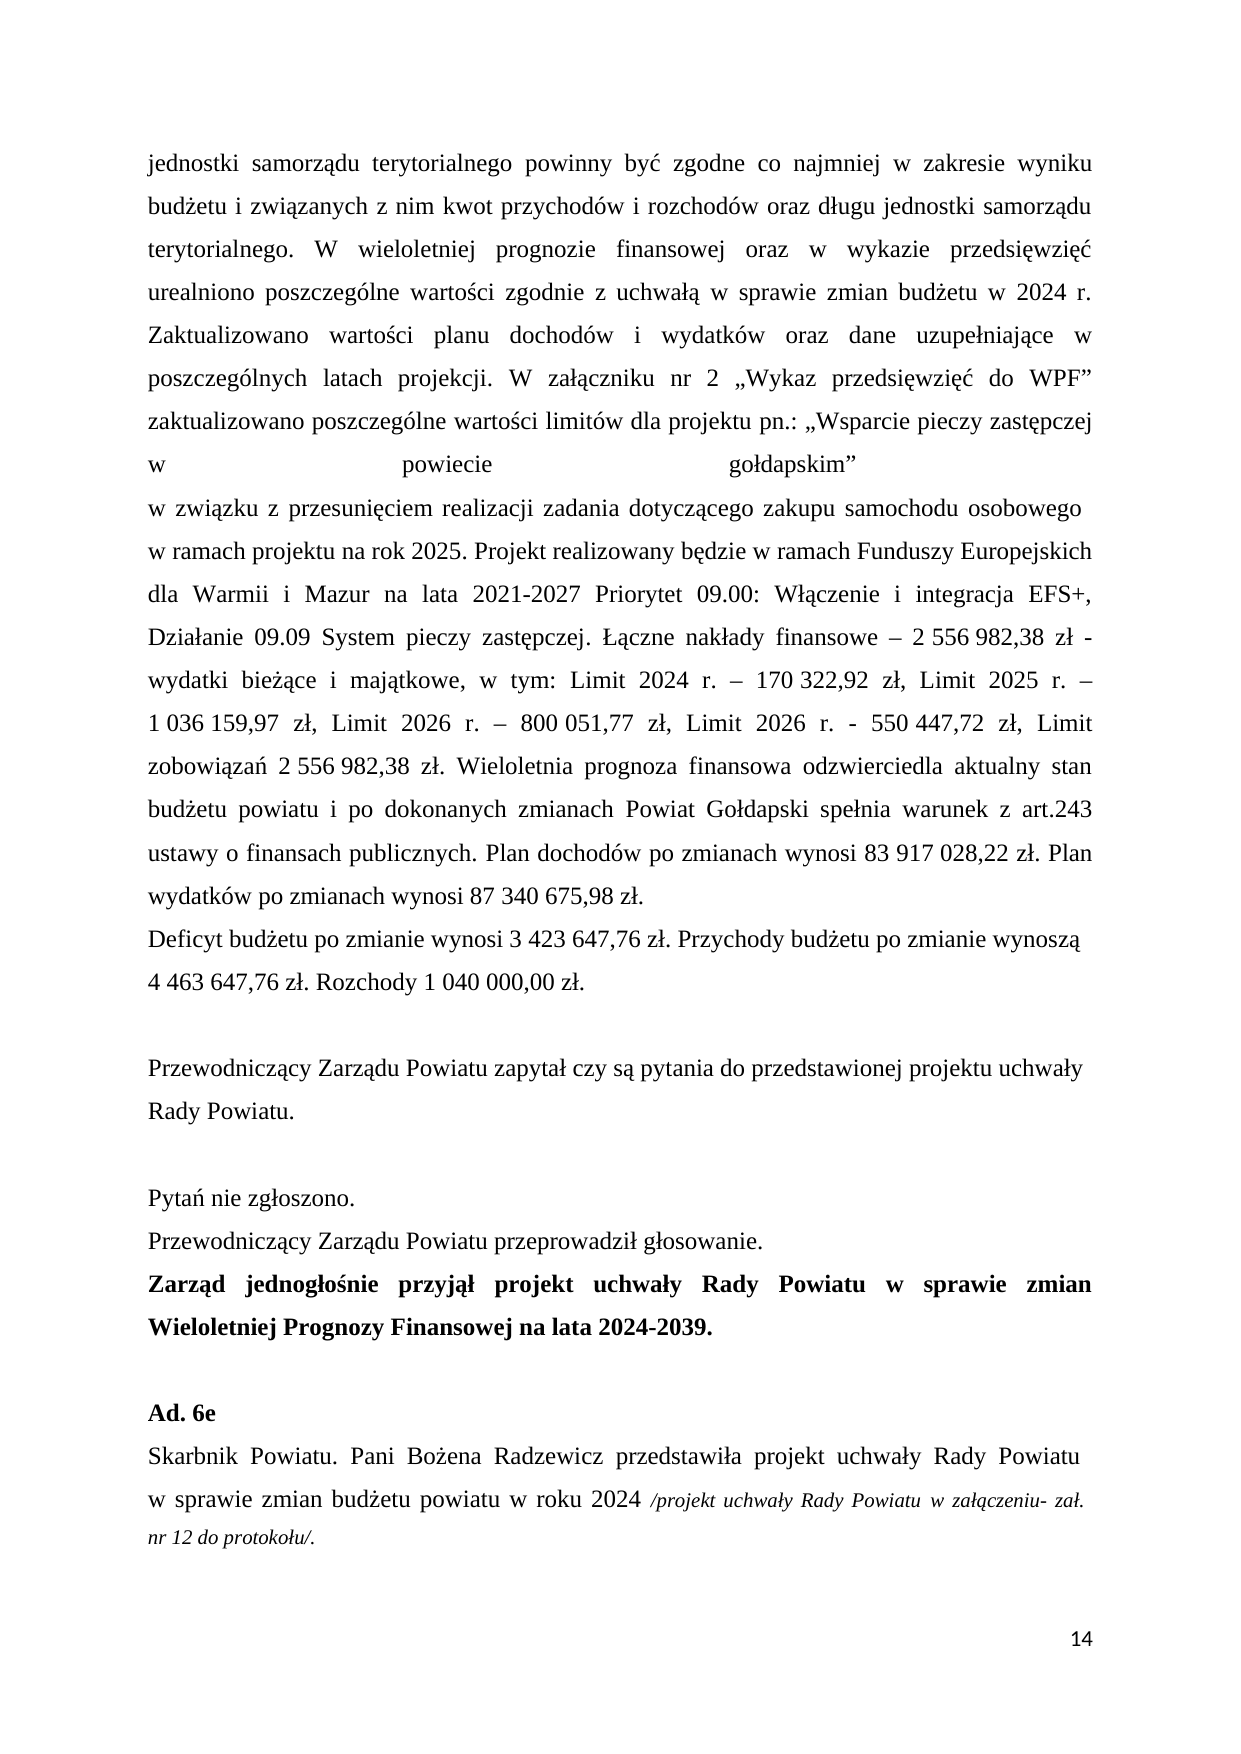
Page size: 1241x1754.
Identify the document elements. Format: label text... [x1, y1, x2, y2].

text Deficyt budżetu po zmianie wynosi 3 423 647,76 zł. Przychody budżetu po zmianie wynoszą 4 463 647,76 zł. Rozchody 1 040 000,00 zł. [148, 924, 1093, 996]
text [148, 148, 1093, 909]
text Zarząd jednogłośnie przyjął projekt uchwały Rady Powiatu w sprawie zmian Wieloletniej Prognozy Finansowej na lata 2024-2039. [148, 1269, 1093, 1341]
text Przewodniczący Zarządu Powiatu zapytał czy są pytania do przedstawionej projektu uchwały Rady Powiatu. [148, 1053, 1093, 1125]
text Skarbnik Powiatu. Pani Bożena Radzewicz przedstawiła projekt uchwały Rady Powiatu w sprawie zmian budżetu powiatu w roku 2024 /projekt uchwały Rady Powiatu w załączeniu- zał. nr 12 do protokołu/. [148, 1441, 1093, 1549]
text Ad. 6e [148, 1398, 1093, 1427]
text Pytań nie zgłoszono. [148, 1183, 1093, 1211]
text Przewodniczący Zarządu Powiatu przeprowadził głosowanie. [148, 1226, 1093, 1254]
